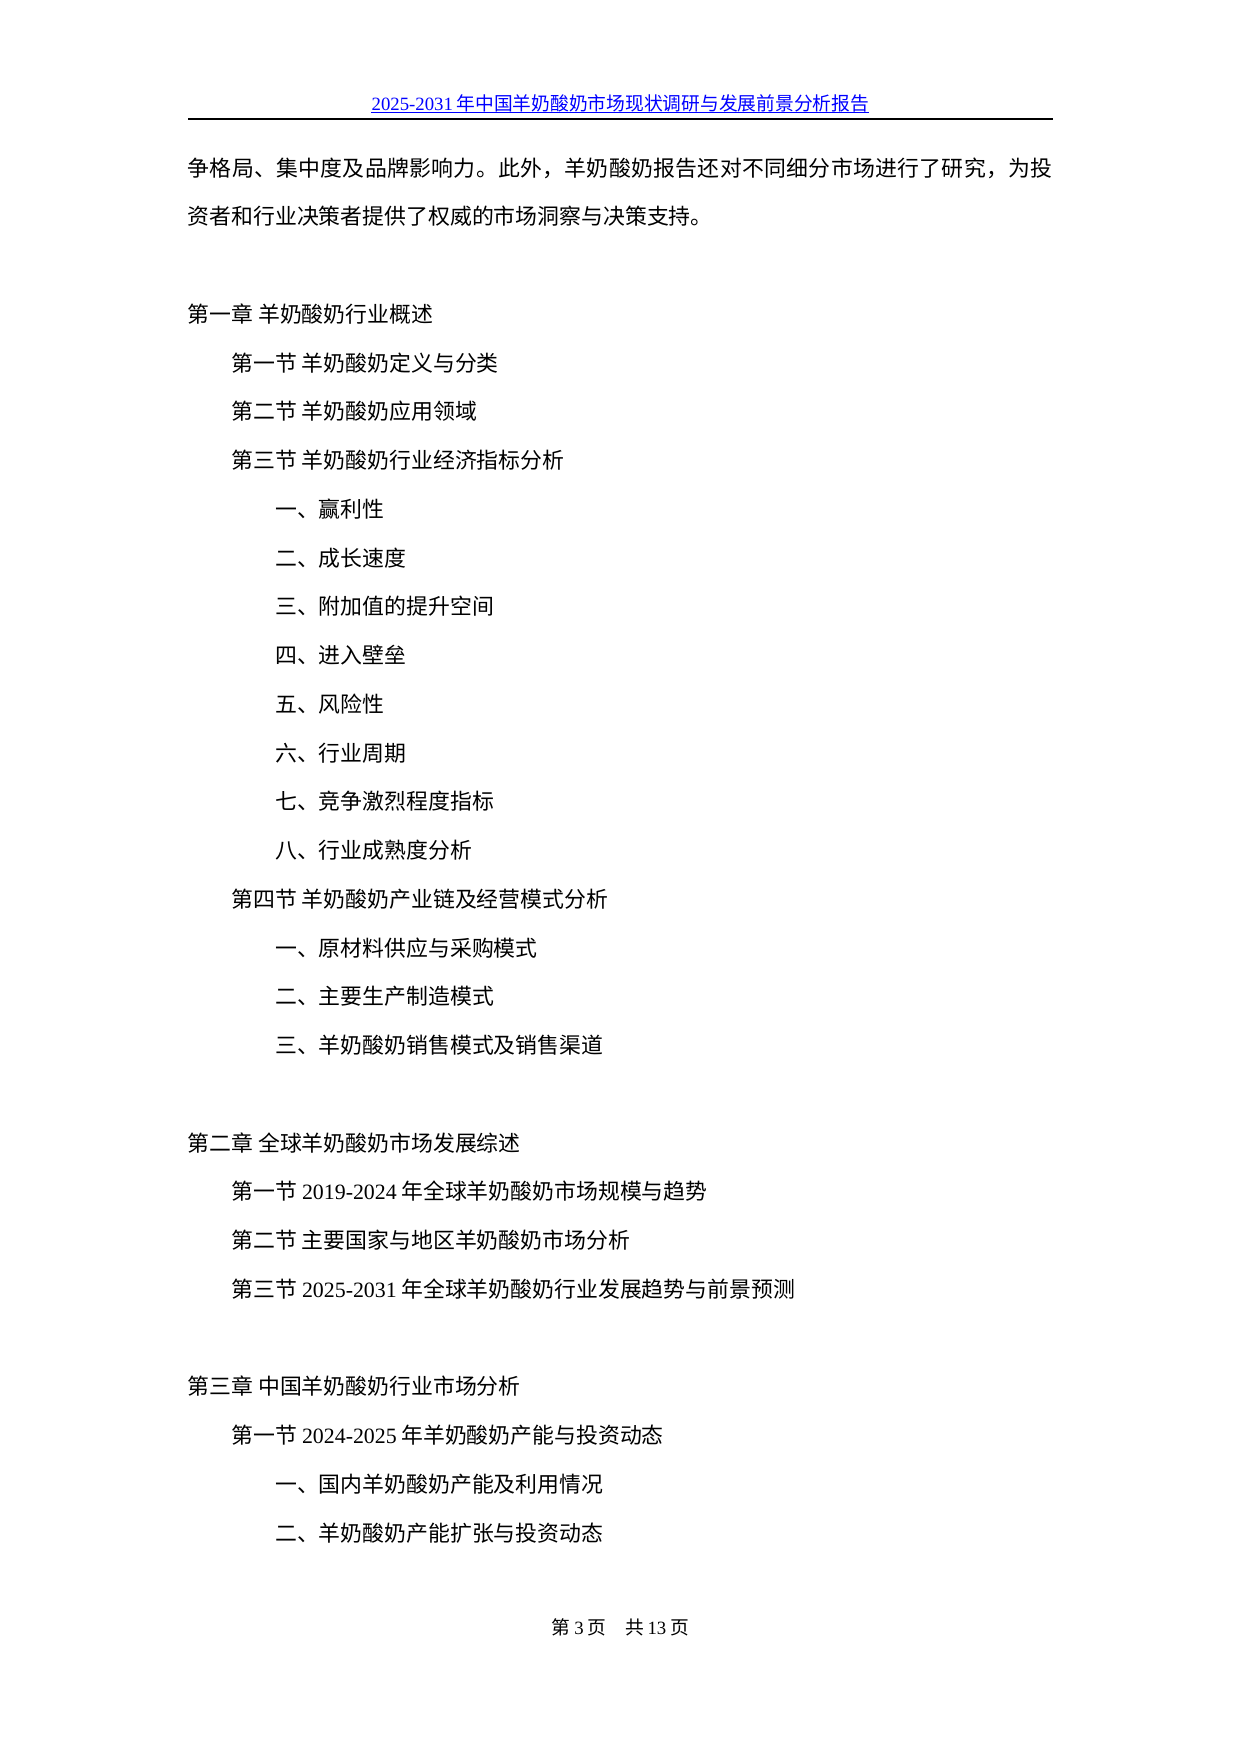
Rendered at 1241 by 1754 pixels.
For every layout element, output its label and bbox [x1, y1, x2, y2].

text [187, 150, 1053, 1548]
